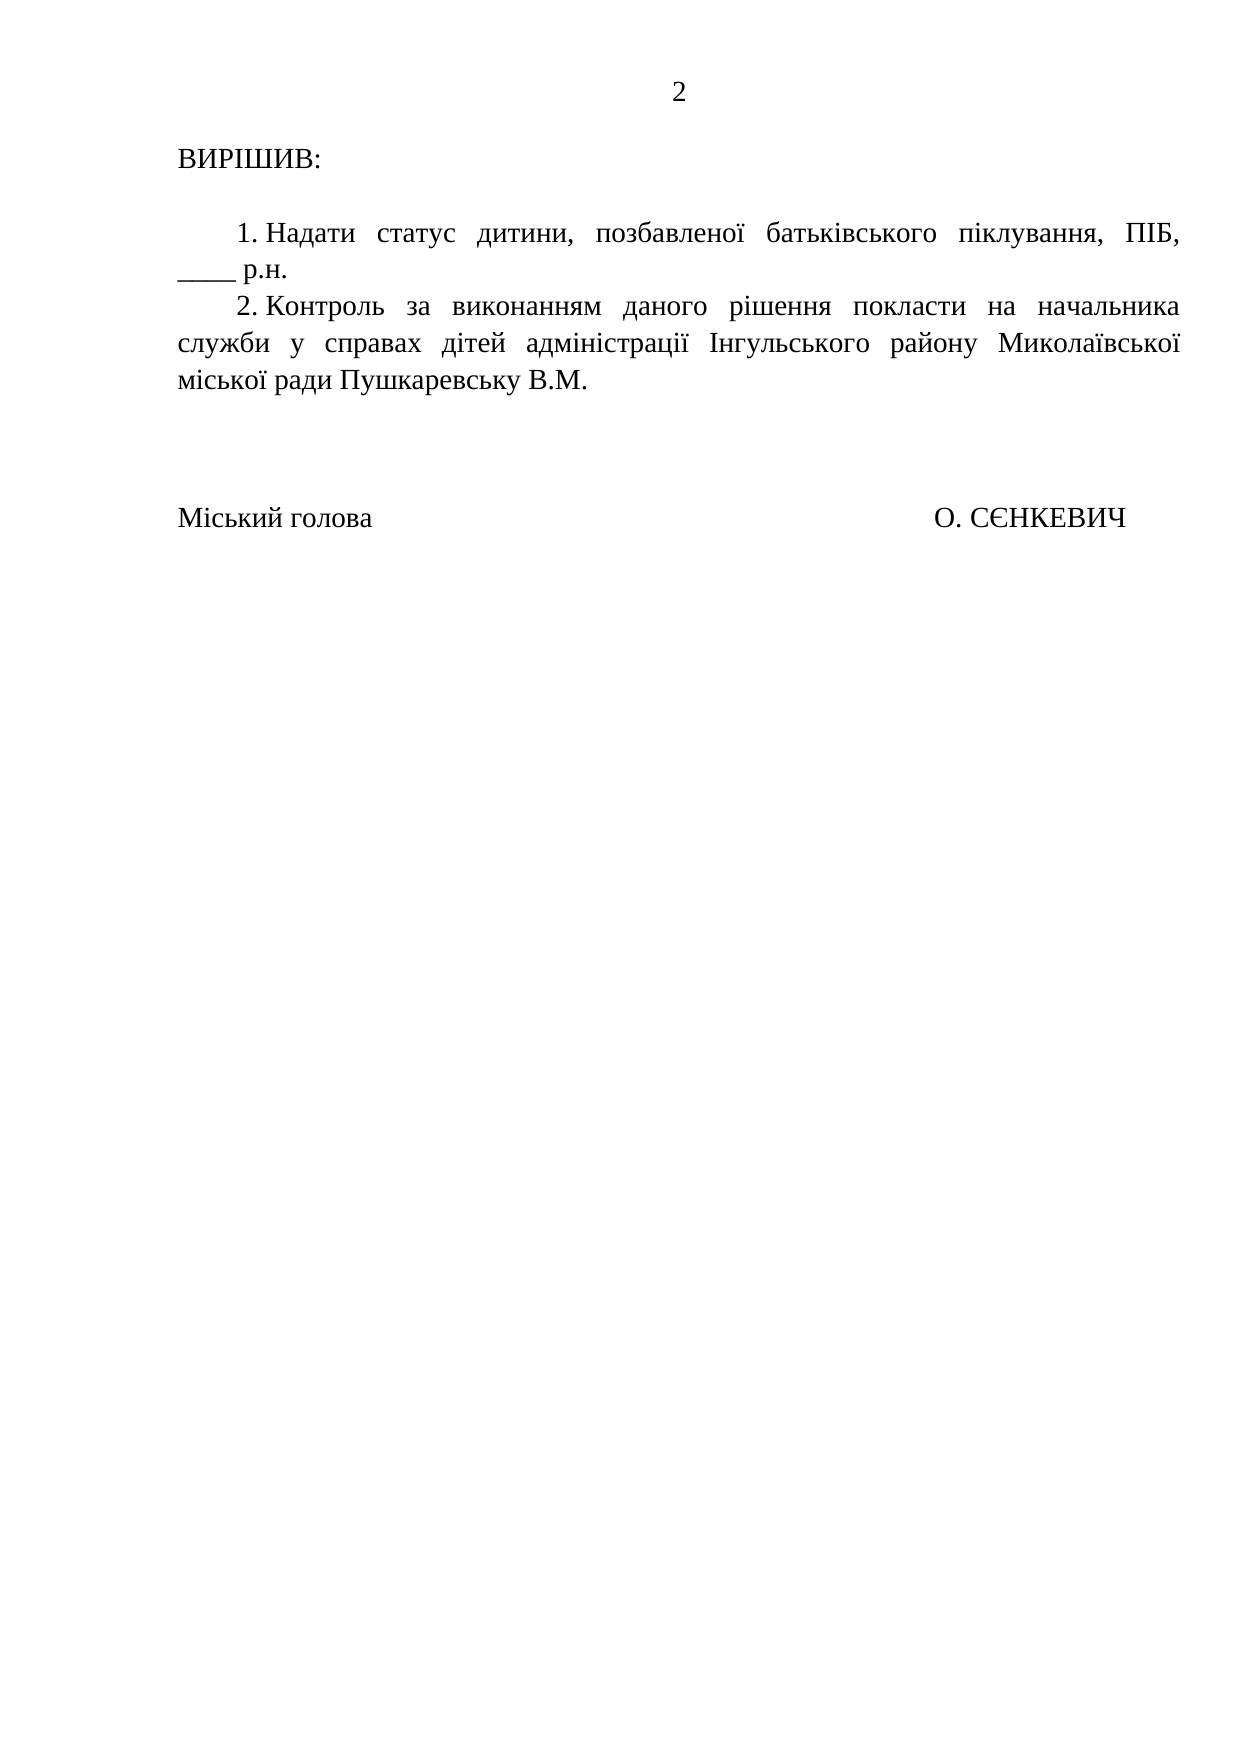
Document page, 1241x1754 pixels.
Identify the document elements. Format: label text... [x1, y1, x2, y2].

text 1. Надати статус дитини, позбавленої батьківського піклування, ПІБ, ____ р.н. [177, 215, 1181, 285]
text 2. Контроль за виконанням даного рішення покласти на начальника служби у справах дітей адміністрації Інгульського району Миколаївської міської ради Пушкаревську В.М. [177, 288, 1181, 396]
text Міський голова О. СЄНКЕВИЧ [177, 500, 1181, 533]
text ВИРІШИВ: [177, 141, 1181, 174]
